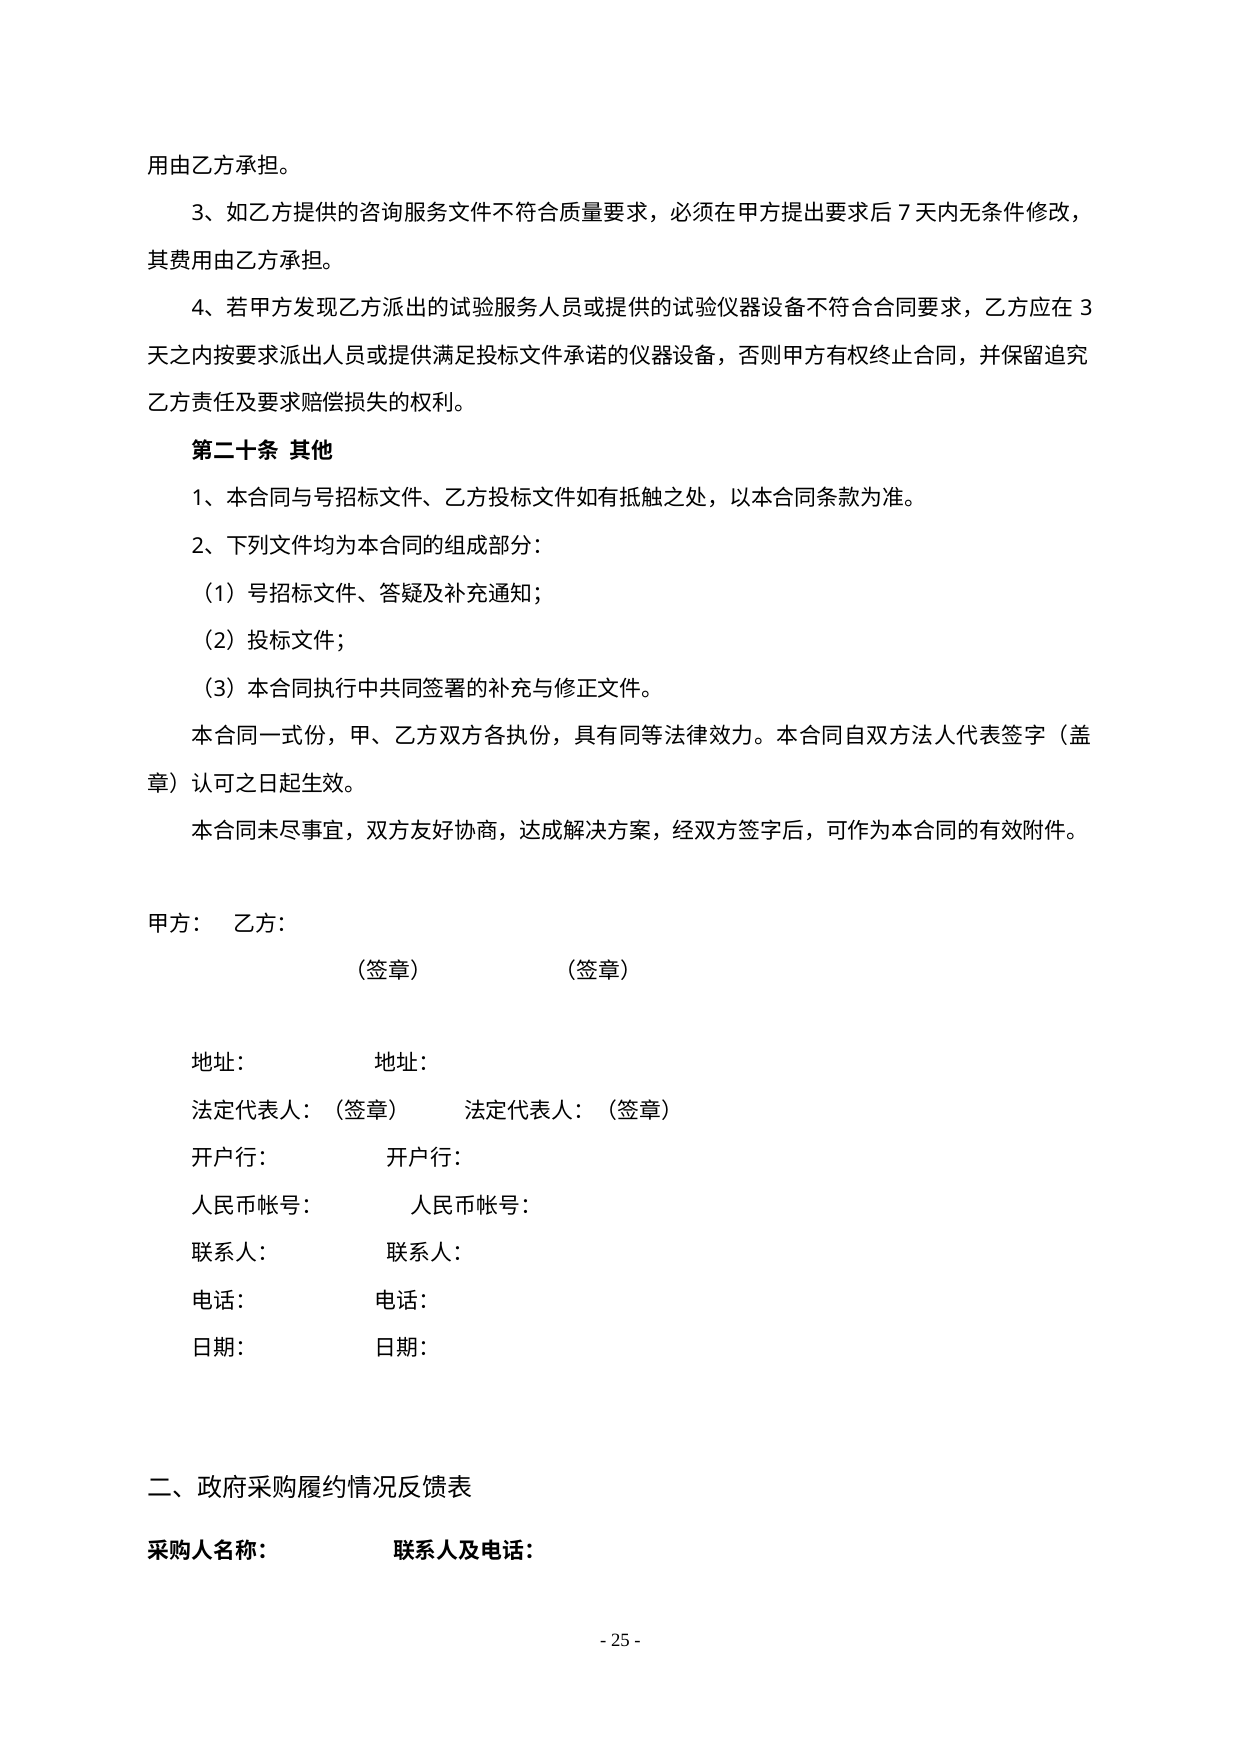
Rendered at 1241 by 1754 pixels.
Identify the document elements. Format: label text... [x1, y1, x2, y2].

text （签章） （签章） [148, 953, 1092, 985]
text 本合同未尽事宜，双方友好协商，达成解决方案，经双方签字后，可作为本合同的有效附件。 [148, 813, 1092, 845]
text 二、政府采购履约情况反馈表 [148, 1467, 1092, 1503]
text （2）投标文件； [148, 623, 1092, 655]
text 电话： 电话： [148, 1283, 1092, 1314]
text 地址： 地址： [148, 1045, 1092, 1077]
text 人民币帐号： 人民币帐号： [148, 1188, 1092, 1219]
text 4、若甲方发现乙方派出的试验服务人员或提供的试验仪器设备不符合合同要求，乙方应在3天之内按要求派出人员或提供满足投标文件承诺的仪器设备，否则甲方有权终止合同，并保留追究乙方责任及要求赔偿损失的权利。 [148, 290, 1092, 417]
text （1）号招标文件、答疑及补充通知； [148, 576, 1092, 607]
text 日期： 日期： [148, 1330, 1092, 1362]
text 甲方： 乙方： [148, 906, 1092, 937]
text 3、如乙方提供的咨询服务文件不符合质量要求，必须在甲方提出要求后7天内无条件修改，其费用由乙方承担。 [148, 195, 1092, 274]
text 本合同一式份，甲、乙方双方各执份，具有同等法律效力。本合同自双方法人代表签字（盖章）认可之日起生效。 [148, 718, 1092, 798]
text 法定代表人：（签章） 法定代表人：（签章） [148, 1093, 1092, 1124]
text （3）本合同执行中共同签署的补充与修正文件。 [148, 671, 1092, 703]
text 2、下列文件均为本合同的组成部分： [148, 528, 1092, 560]
text 开户行： 开户行： [148, 1140, 1092, 1172]
text 第二十条 其他 [148, 433, 1092, 464]
text 采购人名称： 联系人及电话： [148, 1533, 1092, 1564]
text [148, 148, 1092, 179]
text 联系人： 联系人： [148, 1235, 1092, 1267]
text 1、本合同与号招标文件、乙方投标文件如有抵触之处，以本合同条款为准。 [148, 480, 1092, 512]
